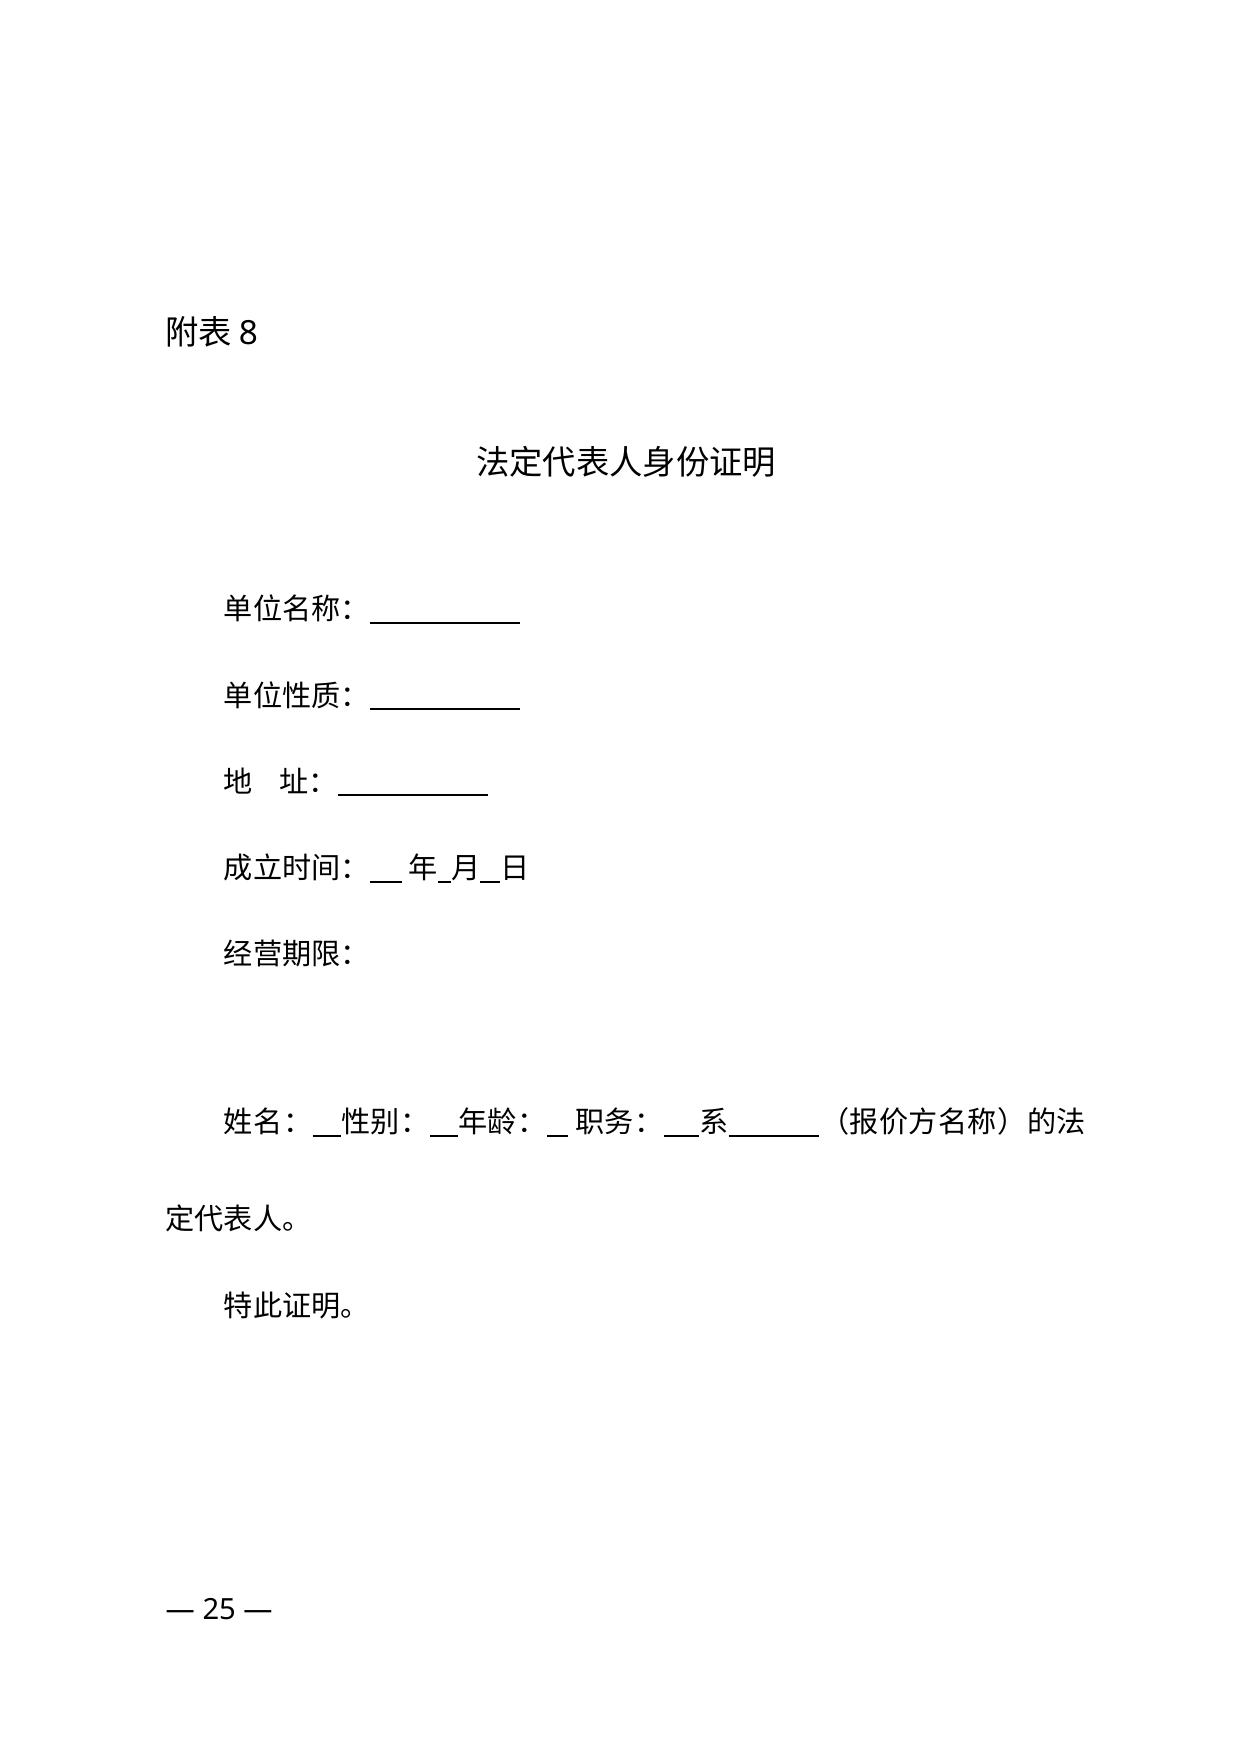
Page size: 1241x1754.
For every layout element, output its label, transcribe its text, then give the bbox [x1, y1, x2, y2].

text 法定代表人身份证明 [165, 428, 1087, 493]
text 单位名称： [165, 574, 1087, 639]
text 附表8 [165, 298, 1087, 363]
text 姓名： 性别： 年龄： 职务： 系 （报价方名称）的法定代表人。 [165, 1087, 1087, 1249]
text 特此证明。 [165, 1271, 1087, 1336]
text 单位性质： [165, 661, 1087, 726]
text 成立时间： 年 月 日 [165, 833, 1087, 898]
text 地 址： [165, 747, 1087, 812]
text 经营期限： [165, 919, 1087, 984]
